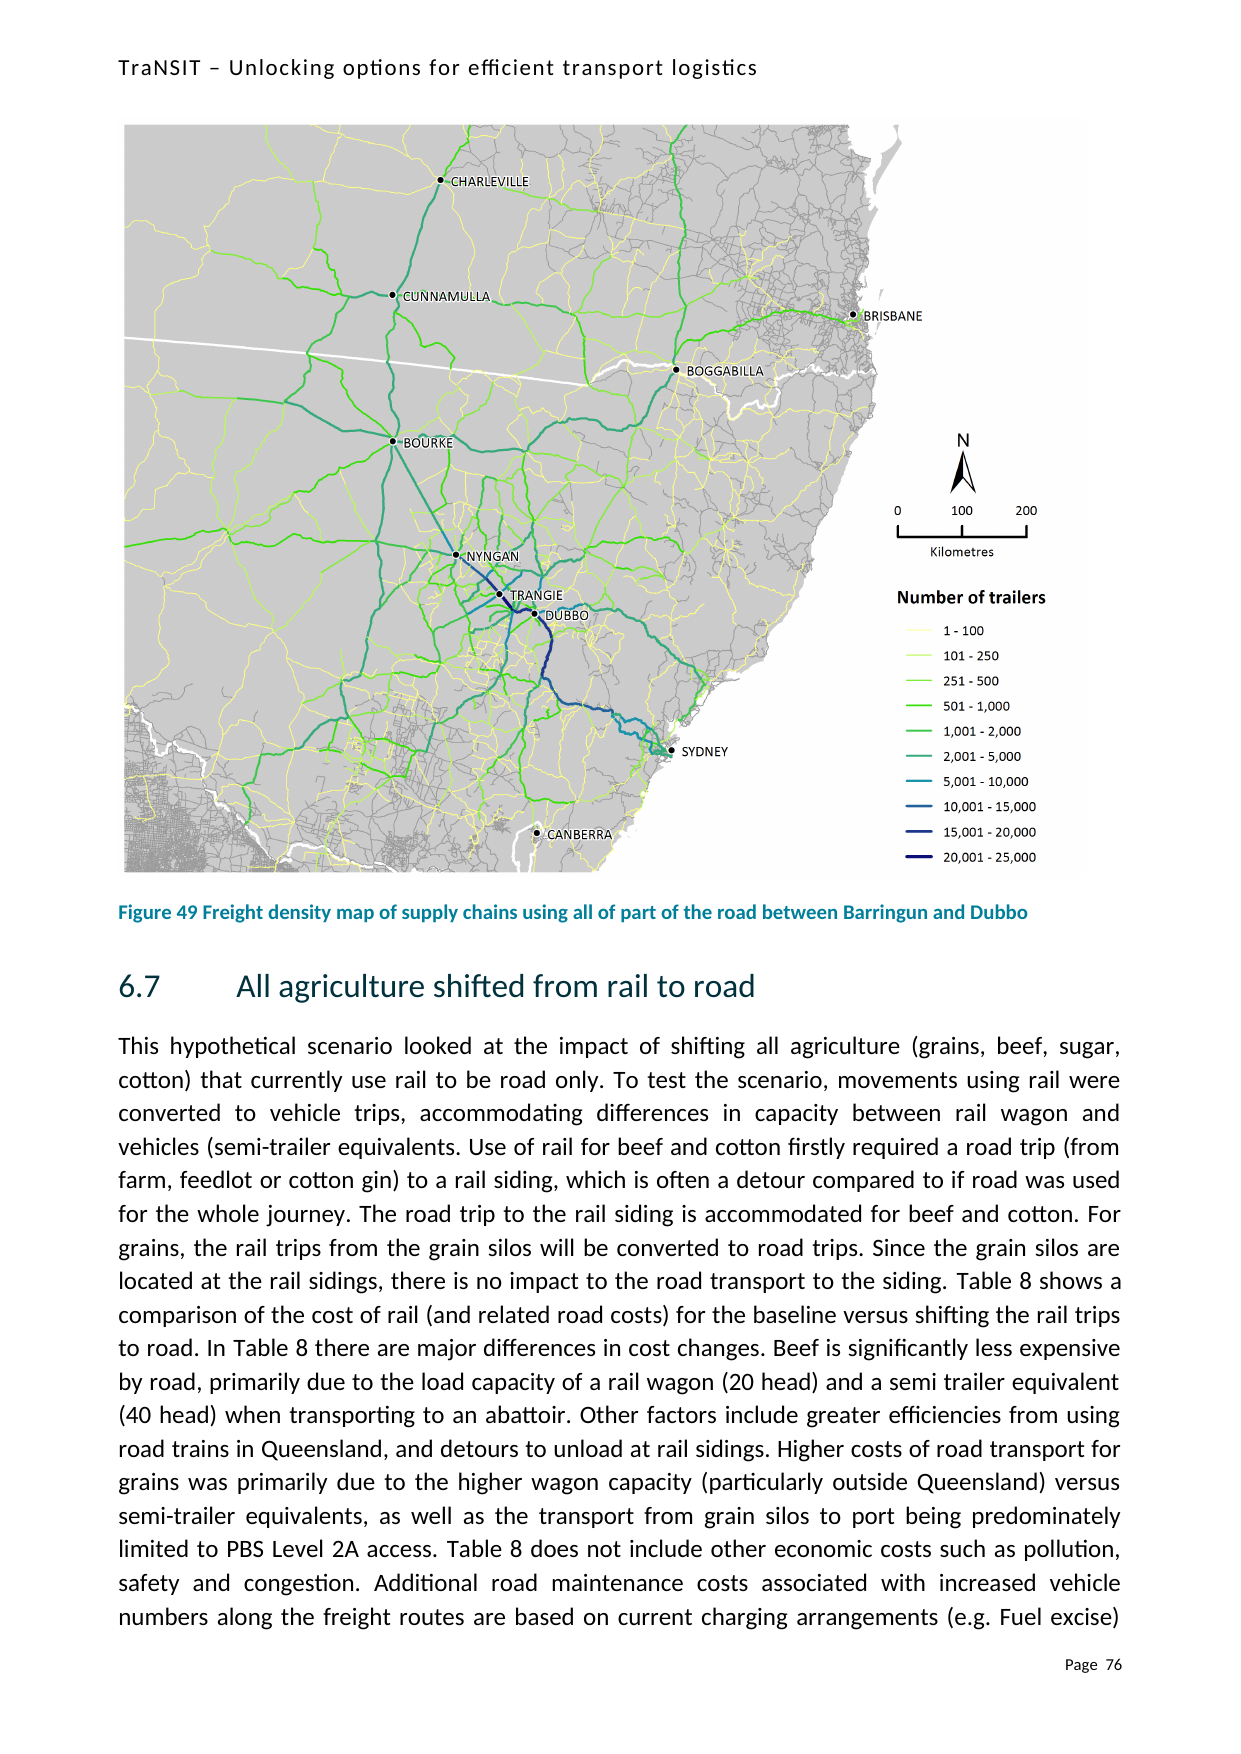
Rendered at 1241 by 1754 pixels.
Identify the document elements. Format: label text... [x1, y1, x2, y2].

picture [118, 118, 1086, 878]
text Figure 49 Freight density map of supply chains using all of part of the road between Barringun and Dubbo [118, 899, 1122, 925]
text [118, 1031, 1122, 1631]
subtitle All agriculture shifted from rail to road [118, 965, 1122, 1006]
